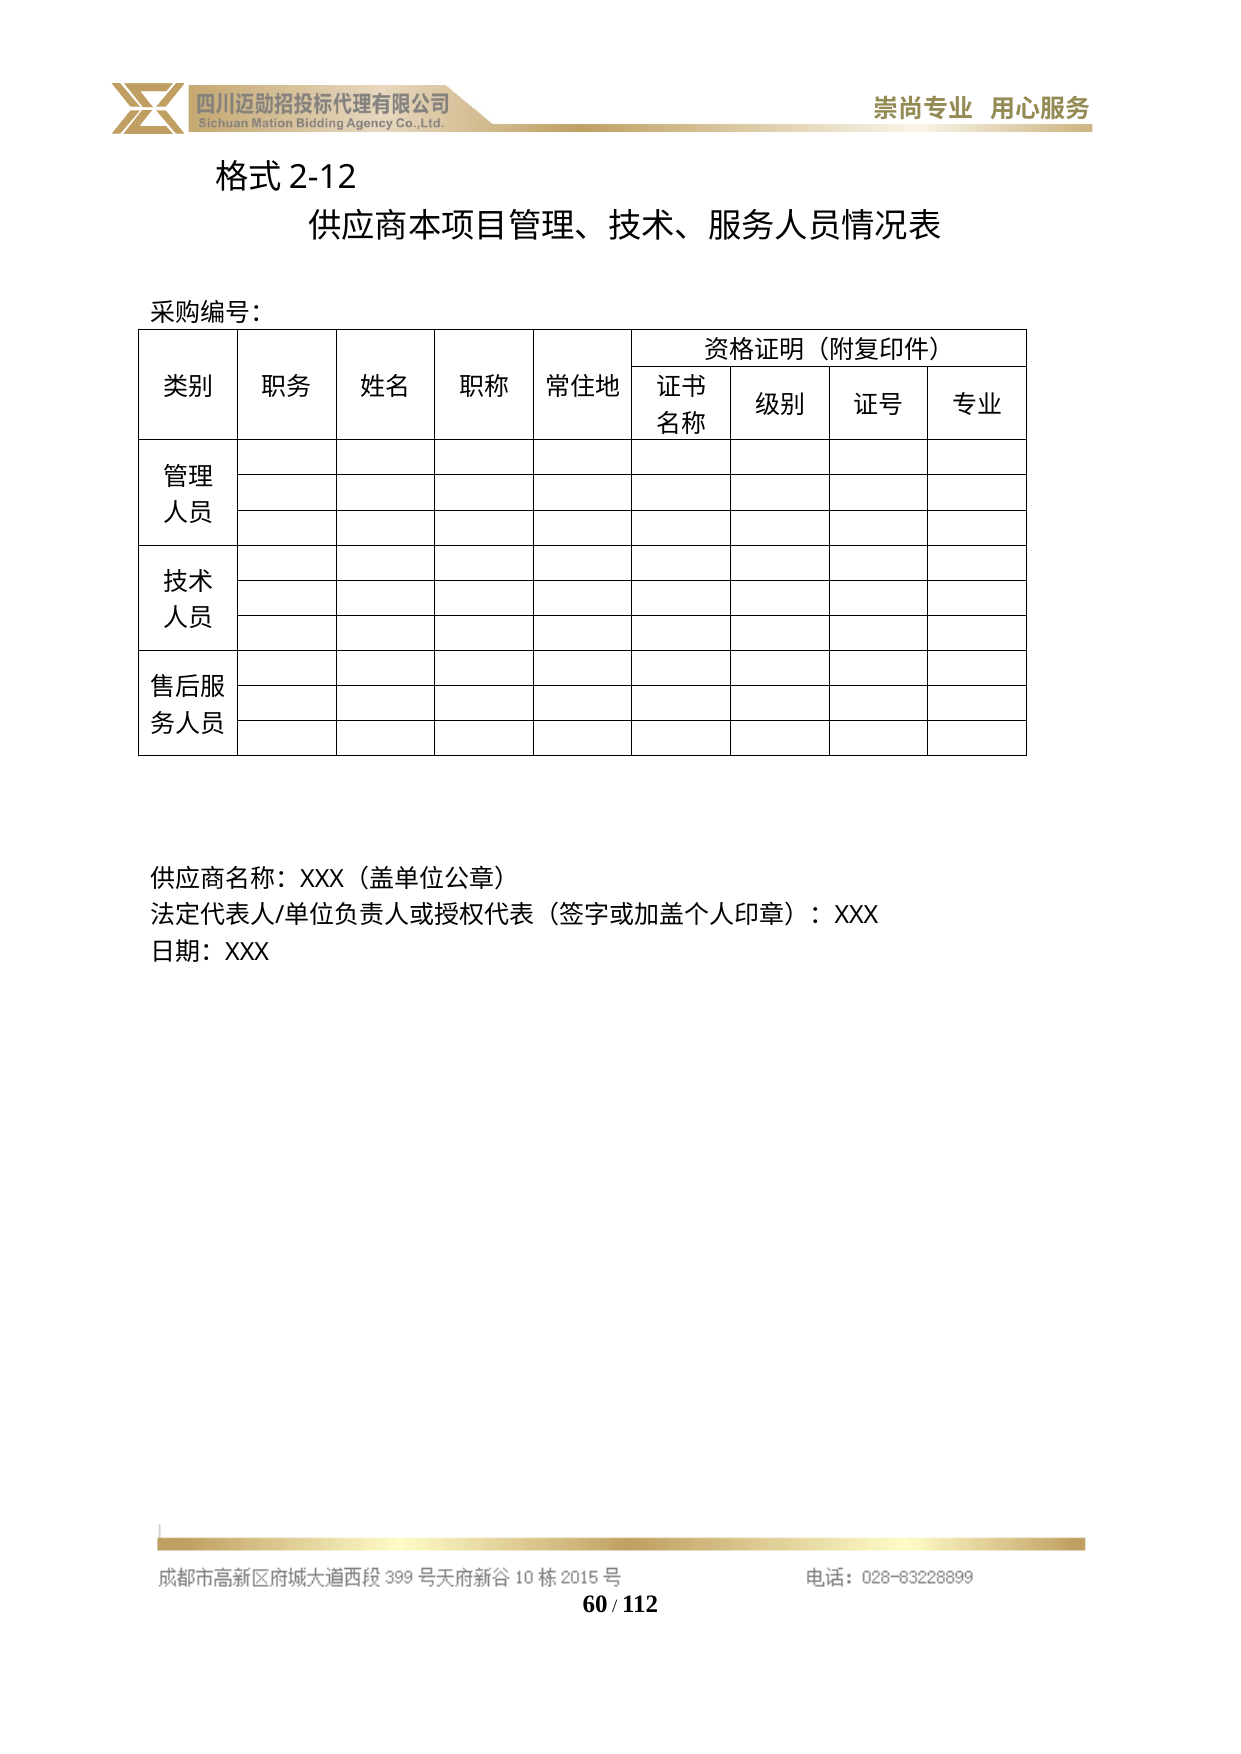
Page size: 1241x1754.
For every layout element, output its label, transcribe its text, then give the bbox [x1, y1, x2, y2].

table_cell [632, 651, 730, 685]
table_cell [731, 440, 829, 474]
table_cell [238, 511, 336, 544]
table_cell [337, 616, 434, 650]
table_cell [731, 475, 829, 509]
picture [153, 1524, 1087, 1590]
table_header 常住地 [534, 330, 631, 439]
table_cell [632, 511, 730, 544]
table_cell [238, 721, 336, 755]
table_cell [928, 546, 1026, 580]
table_cell [435, 511, 533, 544]
table_cell [337, 721, 434, 755]
table_cell [238, 616, 336, 650]
table_cell [435, 616, 533, 650]
table_cell [337, 475, 434, 509]
table_cell [534, 440, 631, 474]
table_cell [534, 581, 631, 615]
table_cell [238, 581, 336, 615]
table_cell [928, 581, 1026, 615]
table_cell [928, 616, 1026, 650]
table_cell [238, 440, 336, 474]
table_cell [337, 651, 434, 685]
table_cell [534, 546, 631, 580]
table_cell [337, 581, 434, 615]
table_cell [928, 686, 1026, 720]
table_cell [830, 475, 927, 509]
table_cell 技术 人员 [139, 546, 237, 650]
table_cell [337, 546, 434, 580]
table_cell [830, 581, 927, 615]
table_cell [534, 651, 631, 685]
table_cell [830, 686, 927, 720]
table_cell [238, 546, 336, 580]
picture [188, 85, 1093, 132]
table_cell [534, 616, 631, 650]
table_cell 管理 人员 [139, 440, 237, 544]
table_header 职务 [238, 330, 336, 439]
table_cell [534, 686, 631, 720]
table_cell 售后服务人员 [139, 651, 237, 755]
table_cell 专业 [928, 367, 1026, 439]
table_cell [928, 475, 1026, 509]
table_header 姓名 [337, 330, 434, 439]
table_cell [337, 440, 434, 474]
table_cell [534, 475, 631, 509]
text 日期：XXX [150, 931, 1090, 967]
table_cell [731, 721, 829, 755]
table_cell [435, 475, 533, 509]
text 采购编号： [150, 292, 1090, 328]
table_cell [337, 686, 434, 720]
text 供应商本项目管理、技术、服务人员情况表 [150, 198, 1090, 247]
table_header 类别 [139, 330, 237, 439]
table_cell [632, 546, 730, 580]
table_cell [731, 546, 829, 580]
table_cell [830, 651, 927, 685]
table_cell [632, 440, 730, 474]
text 供应商名称：XXX（盖单位公章） [150, 858, 1090, 895]
table_cell 级别 [731, 367, 829, 439]
table_cell [928, 511, 1026, 544]
table_cell [928, 721, 1026, 755]
table_cell [238, 475, 336, 509]
table_cell [534, 721, 631, 755]
table_cell [830, 440, 927, 474]
table_cell [731, 651, 829, 685]
table_cell [632, 581, 730, 615]
table_cell [830, 511, 927, 544]
text 法定代表人/单位负责人或授权代表（签字或加盖个人印章）：XXX [150, 895, 1090, 931]
table_header 资格证明（附复印件） [632, 330, 1026, 366]
table_cell [731, 511, 829, 544]
text 格式2-12 [150, 150, 1090, 198]
table_cell [731, 686, 829, 720]
table_cell 证号 [830, 367, 927, 439]
table_cell [830, 721, 927, 755]
table_cell [435, 546, 533, 580]
table_cell [830, 546, 927, 580]
table_cell [435, 686, 533, 720]
table_header 职称 [435, 330, 533, 439]
table_cell [928, 651, 1026, 685]
table_cell [731, 616, 829, 650]
table_cell [337, 511, 434, 544]
table_cell [928, 440, 1026, 474]
table_cell [435, 440, 533, 474]
table_cell [830, 616, 927, 650]
table_cell [435, 721, 533, 755]
picture [111, 83, 185, 134]
table_cell 证书 名称 [632, 367, 730, 439]
table_cell [534, 511, 631, 544]
table_cell [435, 651, 533, 685]
table_cell [632, 616, 730, 650]
table_cell [632, 475, 730, 509]
table_cell [731, 581, 829, 615]
table_cell [435, 581, 533, 615]
table_cell [632, 686, 730, 720]
table_cell [238, 686, 336, 720]
table_cell [632, 721, 730, 755]
table_cell [238, 651, 336, 685]
